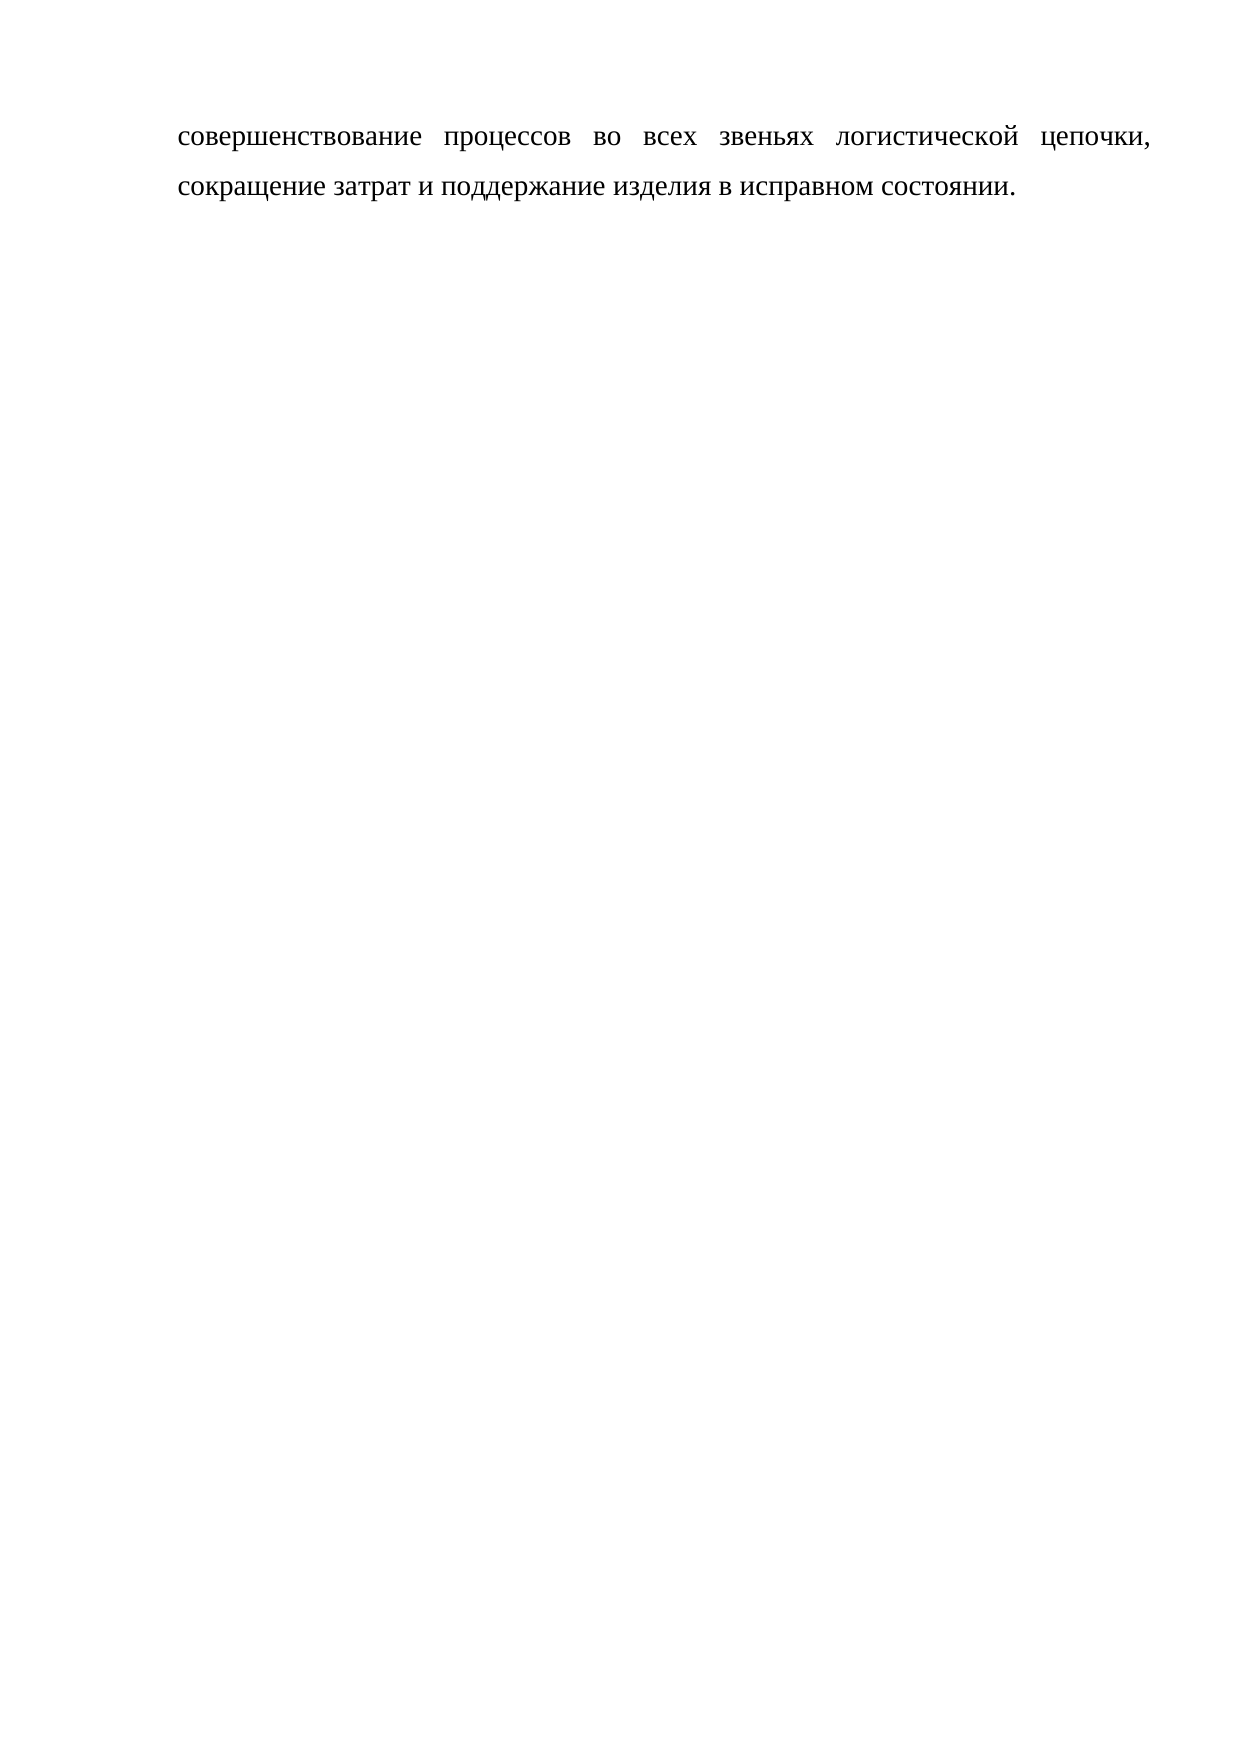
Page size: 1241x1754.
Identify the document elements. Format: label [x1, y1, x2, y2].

text [177, 118, 1152, 202]
